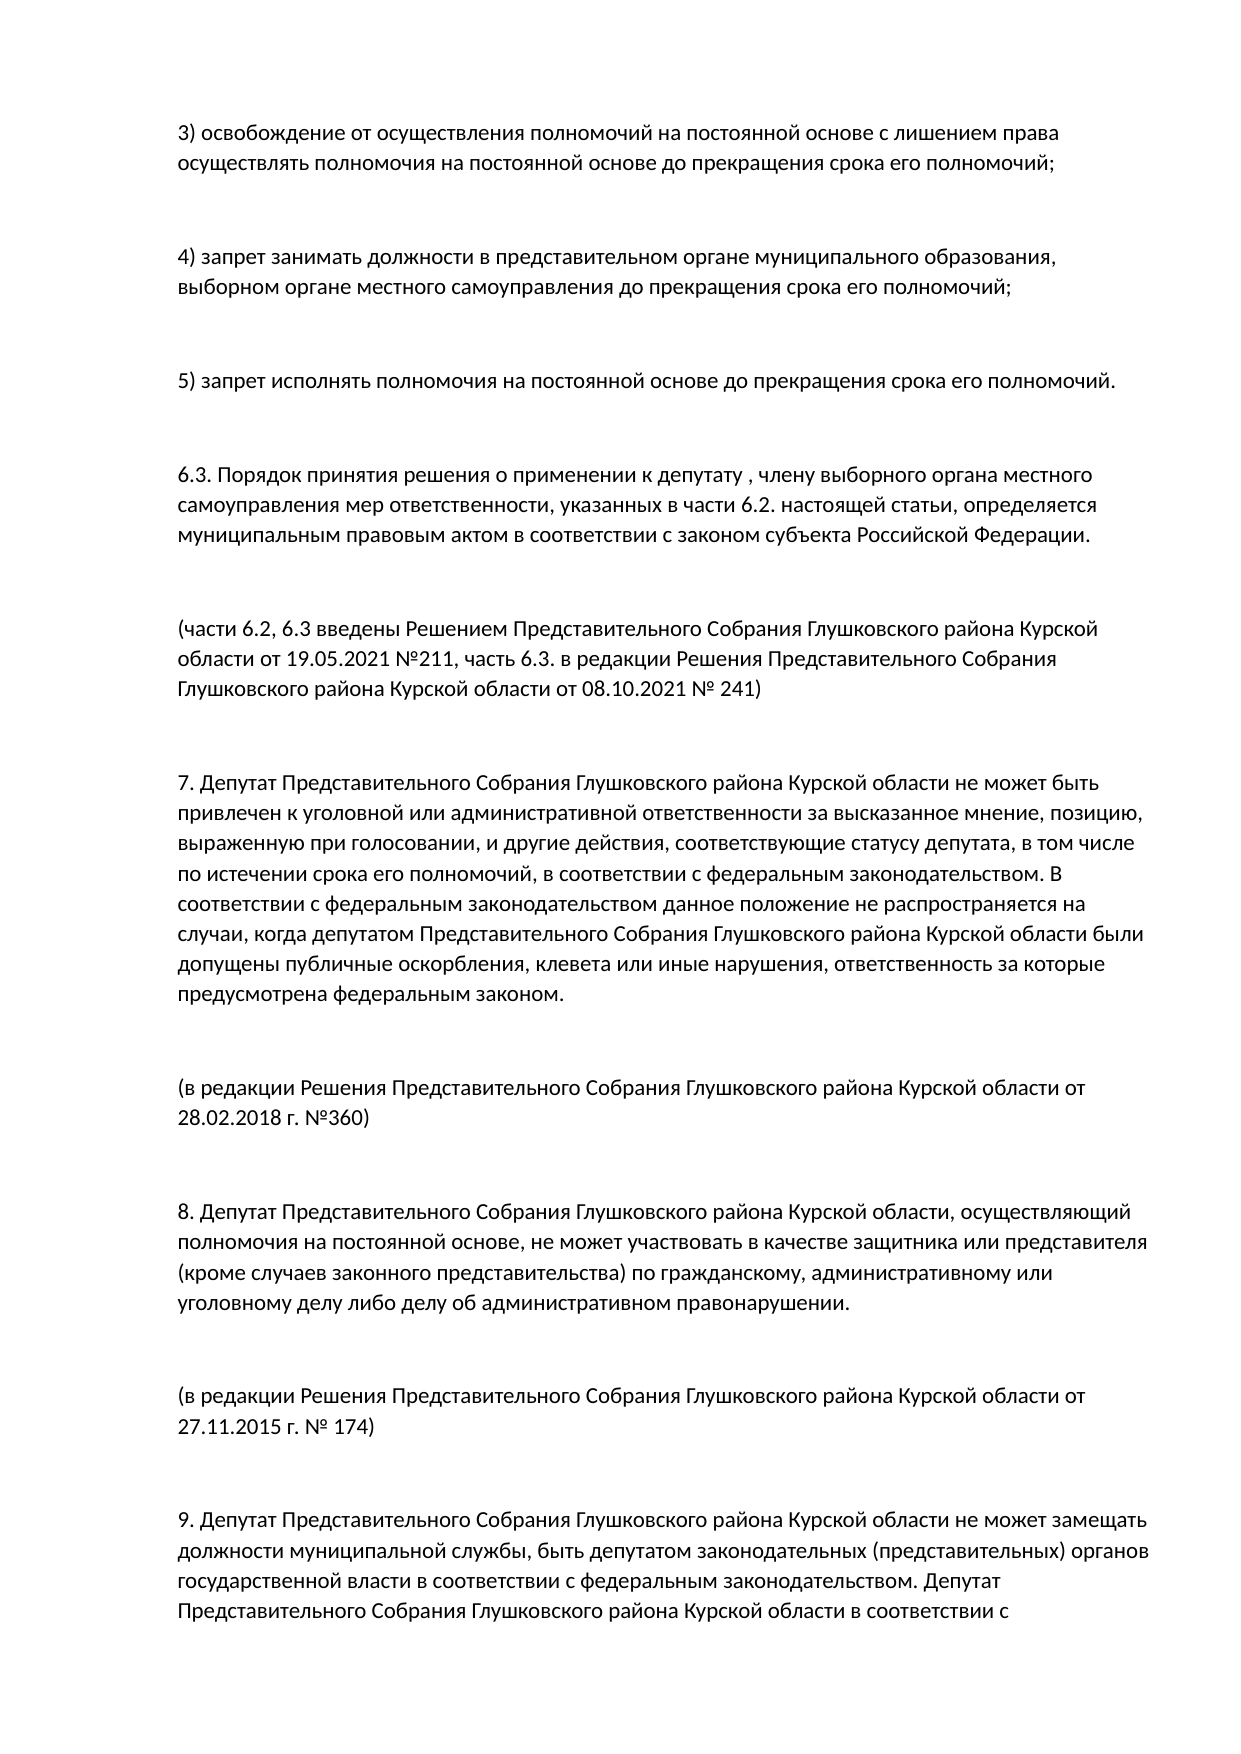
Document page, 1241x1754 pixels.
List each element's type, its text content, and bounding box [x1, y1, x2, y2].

text (части 6.2, 6.3 введены Решением Представительного Собрания Глушковского района Курской области от 19.05.2021 №211, часть 6.3. в редакции Решения Представительного Собрания Глушковского района Курской области от 08.10.2021 № 241) [177, 614, 1152, 702]
text 6.3. Порядок принятия решения о применении к депутату , члену выборного органа местного самоуправления мер ответственности, указанных в части 6.2. настоящей статьи, определяется муниципальным правовым актом в соответствии с законом субъекта Российской Федерации. [177, 460, 1152, 548]
text (в редакции Решения Представительного Собрания Глушковского района Курской области от 28.02.2018 г. №360) [177, 1073, 1152, 1132]
text (в редакции Решения Представительного Собрания Глушковского района Курской области от 27.11.2015 г. № 174) [177, 1382, 1152, 1440]
text 3) освобождение от осуществления полномочий на постоянной основе с лишением права осуществлять полномочия на постоянной основе до прекращения срока его полномочий; [177, 118, 1152, 176]
text 5) запрет исполнять полномочия на постоянной основе до прекращения срока его полномочий. [177, 366, 1152, 394]
text 4) запрет занимать должности в представительном органе муниципального образования, выборном органе местного самоуправления до прекращения срока его полномочий; [177, 242, 1152, 300]
text 8. Депутат Представительного Собрания Глушковского района Курской области, осуществляющий полномочия на постоянной основе, не может участвовать в качестве защитника или представителя (кроме случаев законного представительства) по гражданскому, административному или уголовному делу либо делу об административном правонарушении. [177, 1197, 1152, 1316]
text 7. Депутат Представительного Собрания Глушковского района Курской области не может быть привлечен к уголовной или административной ответственности за высказанное мнение, позицию, выраженную при голосовании, и другие действия, соответствующие статусу депутата, в том числе по истечении срока его полномочий, в соответствии с федеральным законодательством. В соответствии с федеральным законодательством данное положение не распространяется на случаи, когда депутатом Представительного Собрания Глушковского района Курской области были допущены публичные оскорбления, клевета или иные нарушения, ответственность за которые предусмотрена федеральным законом. [177, 768, 1152, 1008]
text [177, 1506, 1152, 1624]
